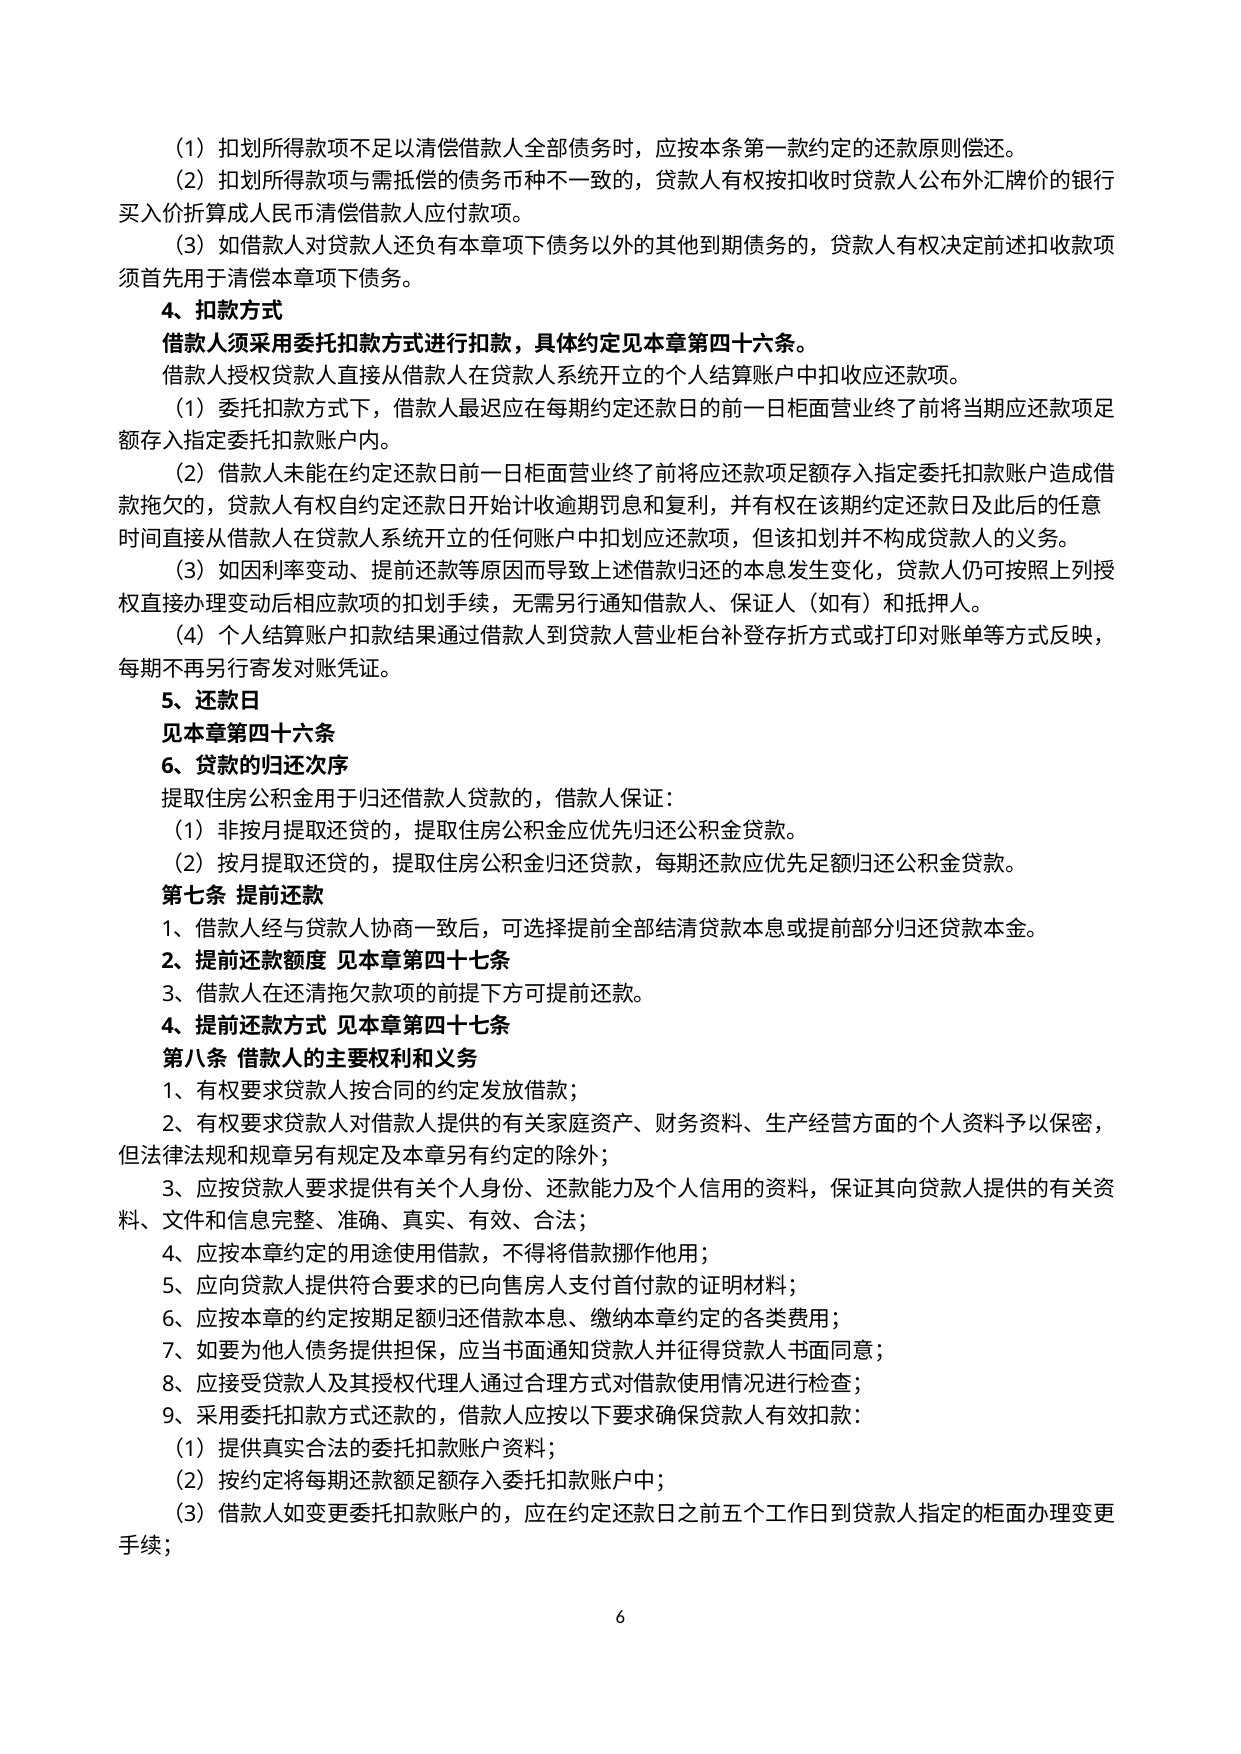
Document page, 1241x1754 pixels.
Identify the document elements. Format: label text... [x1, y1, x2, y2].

text （2）按月提取还贷的，提取住房公积金归还贷款，每期还款应优先足额归还公积金贷款。 [118, 845, 1122, 878]
text 借款人须采用委托扣款方式进行扣款，具体约定见本章第四十六条。 [118, 325, 1122, 358]
text 6、贷款的归还次序 [118, 748, 1122, 780]
text 见本章第四十六条 [118, 715, 1122, 748]
text （4）个人结算账户扣款结果通过借款人到贷款人营业柜台补登存折方式或打印对账单等方式反映，每期不再另行寄发对账凭证。 [118, 618, 1122, 683]
text 4、扣款方式 [118, 293, 1122, 325]
text 4、应按本章约定的用途使用借款，不得将借款挪作他用； [118, 1235, 1122, 1268]
text 3、应按贷款人要求提供有关个人身份、还款能力及个人信用的资料，保证其向贷款人提供的有关资料、文件和信息完整、准确、真实、有效、合法； [118, 1170, 1122, 1235]
text （3）如借款人对贷款人还负有本章项下债务以外的其他到期债务的，贷款人有权决定前述扣收款项须首先用于清偿本章项下债务。 [118, 228, 1122, 293]
text （1）扣划所得款项不足以清偿借款人全部债务时，应按本条第一款约定的还款原则偿还。 [118, 130, 1122, 163]
text 9、采用委托扣款方式还款的，借款人应按以下要求确保贷款人有效扣款： [118, 1398, 1122, 1430]
text 提取住房公积金用于归还借款人贷款的，借款人保证： [118, 780, 1122, 813]
text 第七条 提前还款 [118, 878, 1122, 910]
text （3）如因利率变动、提前还款等原因而导致上述借款归还的本息发生变化，贷款人仍可按照上列授权直接办理变动后相应款项的扣划手续，无需另行通知借款人、保证人（如有）和抵押人。 [118, 553, 1122, 618]
text （2）扣划所得款项与需抵偿的债务币种不一致的，贷款人有权按扣收时贷款人公布外汇牌价的银行买入价折算成人民币清偿借款人应付款项。 [118, 163, 1122, 228]
text 2、提前还款额度 见本章第四十七条 [118, 943, 1122, 975]
text 5、还款日 [118, 683, 1122, 715]
text （2）借款人未能在约定还款日前一日柜面营业终了前将应还款项足额存入指定委托扣款账户造成借款拖欠的，贷款人有权自约定还款日开始计收逾期罚息和复利，并有权在该期约定还款日及此后的任意时间直接从借款人在贷款人系统开立的任何账户中扣划应还款项，但该扣划并不构成贷款人的义务。 [118, 455, 1122, 553]
text （3）借款人如变更委托扣款账户的，应在约定还款日之前五个工作日到贷款人指定的柜面办理变更手续； [118, 1495, 1122, 1560]
text （1）委托扣款方式下，借款人最迟应在每期约定还款日的前一日柜面营业终了前将当期应还款项足额存入指定委托扣款账户内。 [118, 390, 1122, 455]
text 4、提前还款方式 见本章第四十七条 [118, 1008, 1122, 1040]
text （1）非按月提取还贷的，提取住房公积金应优先归还公积金贷款。 [118, 813, 1122, 845]
text 借款人授权贷款人直接从借款人在贷款人系统开立的个人结算账户中扣收应还款项。 [118, 358, 1122, 390]
text 7、如要为他人债务提供担保，应当书面通知贷款人并征得贷款人书面同意； [118, 1333, 1122, 1365]
text 6、应按本章的约定按期足额归还借款本息、缴纳本章约定的各类费用； [118, 1300, 1122, 1333]
text 第八条 借款人的主要权利和义务 [118, 1040, 1122, 1073]
text 1、有权要求贷款人按合同的约定发放借款； [118, 1073, 1122, 1105]
text 1、借款人经与贷款人协商一致后，可选择提前全部结清贷款本息或提前部分归还贷款本金。 [118, 910, 1122, 943]
text （2）按约定将每期还款额足额存入委托扣款账户中； [118, 1463, 1122, 1495]
text （1）提供真实合法的委托扣款账户资料； [118, 1430, 1122, 1463]
text 5、应向贷款人提供符合要求的已向售房人支付首付款的证明材料； [118, 1268, 1122, 1300]
text 8、应接受贷款人及其授权代理人通过合理方式对借款使用情况进行检查； [118, 1365, 1122, 1398]
text 2、有权要求贷款人对借款人提供的有关家庭资产、财务资料、生产经营方面的个人资料予以保密，但法律法规和规章另有规定及本章另有约定的除外； [118, 1105, 1122, 1170]
text 3、借款人在还清拖欠款项的前提下方可提前还款。 [118, 975, 1122, 1008]
